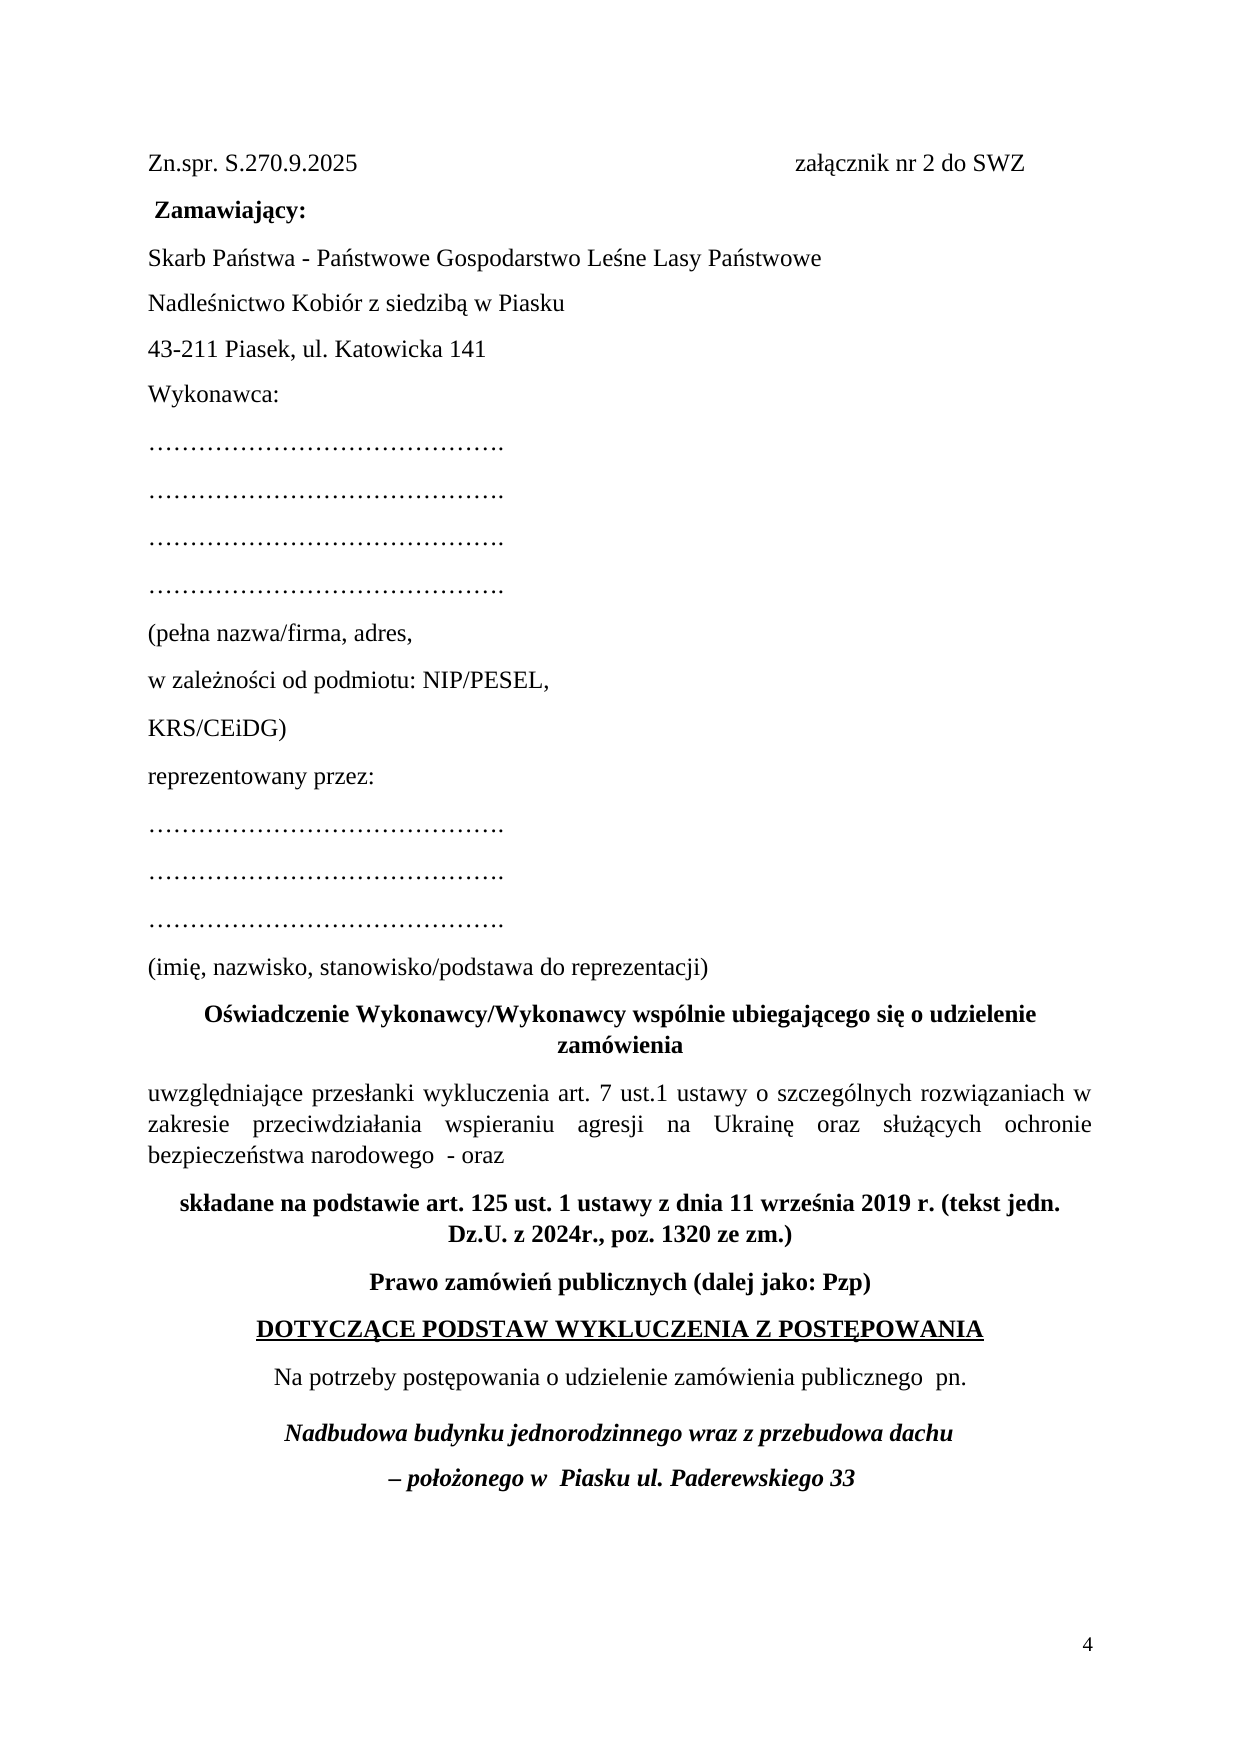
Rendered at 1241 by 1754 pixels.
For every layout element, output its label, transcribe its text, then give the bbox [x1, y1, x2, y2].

text Wykonawca: [148, 379, 1093, 408]
text (pełna nazwa/firma, adres, [148, 618, 1093, 647]
text DOTYCZĄCE PODSTAW WYKLUCZENIA Z POSTĘPOWANIA [148, 1314, 1093, 1343]
text – położonego w Piasku ul. Paderewskiego 33 [148, 1463, 1093, 1492]
text 43-211 Piasek, ul. Katowicka 141 [148, 334, 1093, 363]
text ……………………………………. [148, 570, 1093, 599]
text ……………………………………. [148, 904, 1093, 933]
text Nadleśnictwo Kobiór z siedzibą w Piasku [148, 288, 1093, 317]
text uwzględniające przesłanki wykluczenia art. 7 ust.1 ustawy o szczególnych rozwiązaniach w zakresie przeciwdziałania wspieraniu agresji na Ukrainę oraz służących ochronie bezpieczeństwa narodowego - oraz [148, 1078, 1093, 1169]
text w zależności od podmiotu: NIP/PESEL, [148, 666, 1093, 694]
text ……………………………………. [148, 522, 1093, 551]
text Oświadczenie Wykonawcy/Wykonawcy wspólnie ubiegającego się o udzielenie zamówienia [148, 999, 1093, 1059]
text Zamawiający: [148, 195, 1093, 224]
text składane na podstawie art. 125 ust. 1 ustawy z dnia 11 września 2019 r. (tekst jedn. Dz.U. z 2024r., poz. 1320 ze zm.) [148, 1188, 1093, 1248]
text Prawo zamówień publicznych (dalej jako: Pzp) [148, 1267, 1093, 1296]
text KRS/CEiDG) [148, 713, 1093, 742]
text Nadbudowa budynku jednorodzinnego wraz z przebudowa dachu [148, 1418, 1093, 1447]
text (imię, nazwisko, stanowisko/podstawa do reprezentacji) [148, 952, 1093, 981]
text ……………………………………. [148, 809, 1093, 837]
text Skarb Państwa - Państwowe Gospodarstwo Leśne Lasy Państwowe [148, 243, 1093, 272]
text reprezentowany przez: [148, 761, 1093, 790]
text ……………………………………. [148, 475, 1093, 503]
text ……………………………………. [148, 427, 1093, 456]
text Na potrzeby postępowania o udzielenie zamówienia publicznego pn. [148, 1362, 1093, 1391]
text Zn.spr. S.270.9.2025 załącznik nr 2 do SWZ [148, 148, 1093, 176]
text ……………………………………. [148, 856, 1093, 885]
